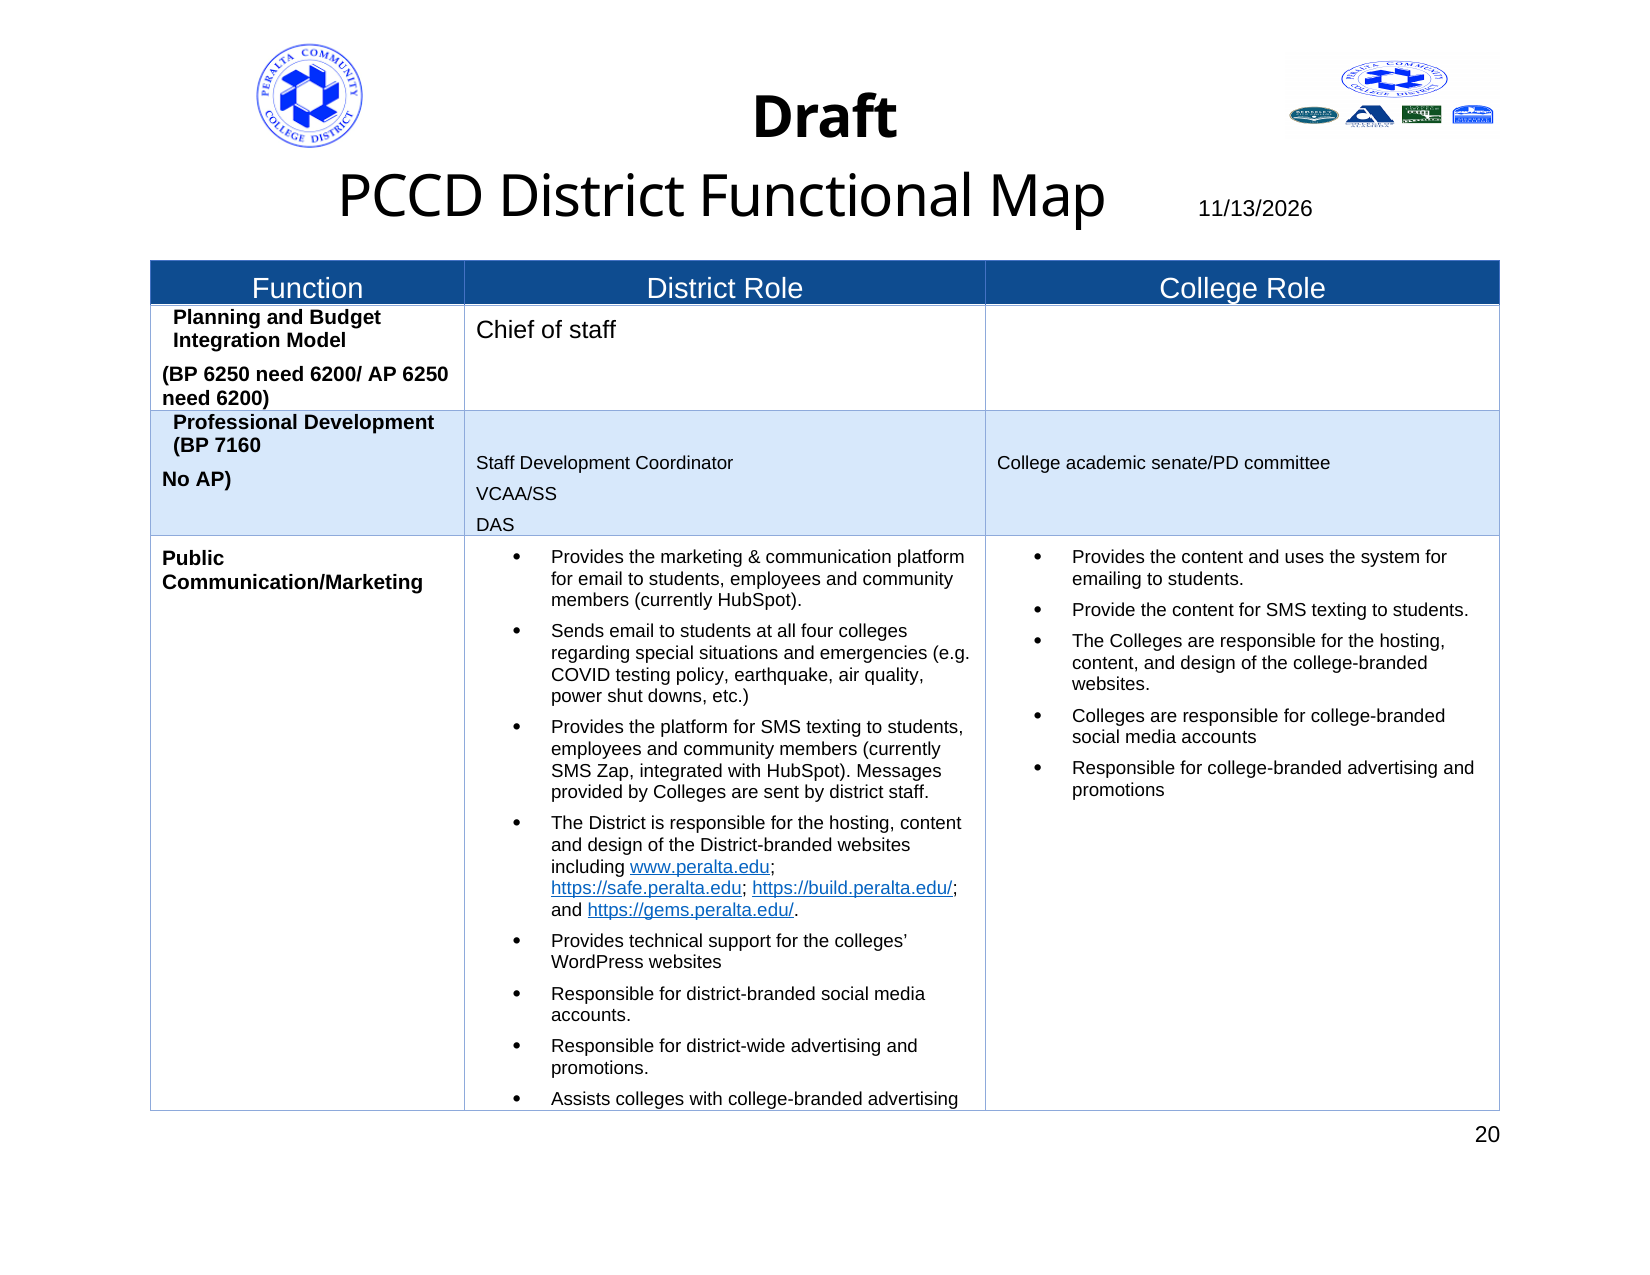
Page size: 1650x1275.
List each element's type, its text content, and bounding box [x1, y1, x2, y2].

table_cell Professional Development (BP 7160 No AP) [151, 411, 464, 535]
table_cell Staff Development Coordinator VCAA/SS DAS [465, 411, 985, 535]
table_cell [986, 306, 1499, 410]
table_header Function [151, 261, 464, 304]
picture [200, 37, 407, 155]
table_header College Role [986, 261, 1499, 304]
table_cell College academic senate/PD committee [986, 411, 1499, 535]
picture [1285, 51, 1500, 139]
table_header District Role [465, 261, 985, 304]
table_cell Chief of staff [465, 306, 985, 410]
table_cell Public Communication/Marketing [151, 536, 464, 1110]
table_cell Planning and Budget Integration Model (BP 6250 need 6200/ AP 6250 need 6200) [151, 306, 464, 410]
